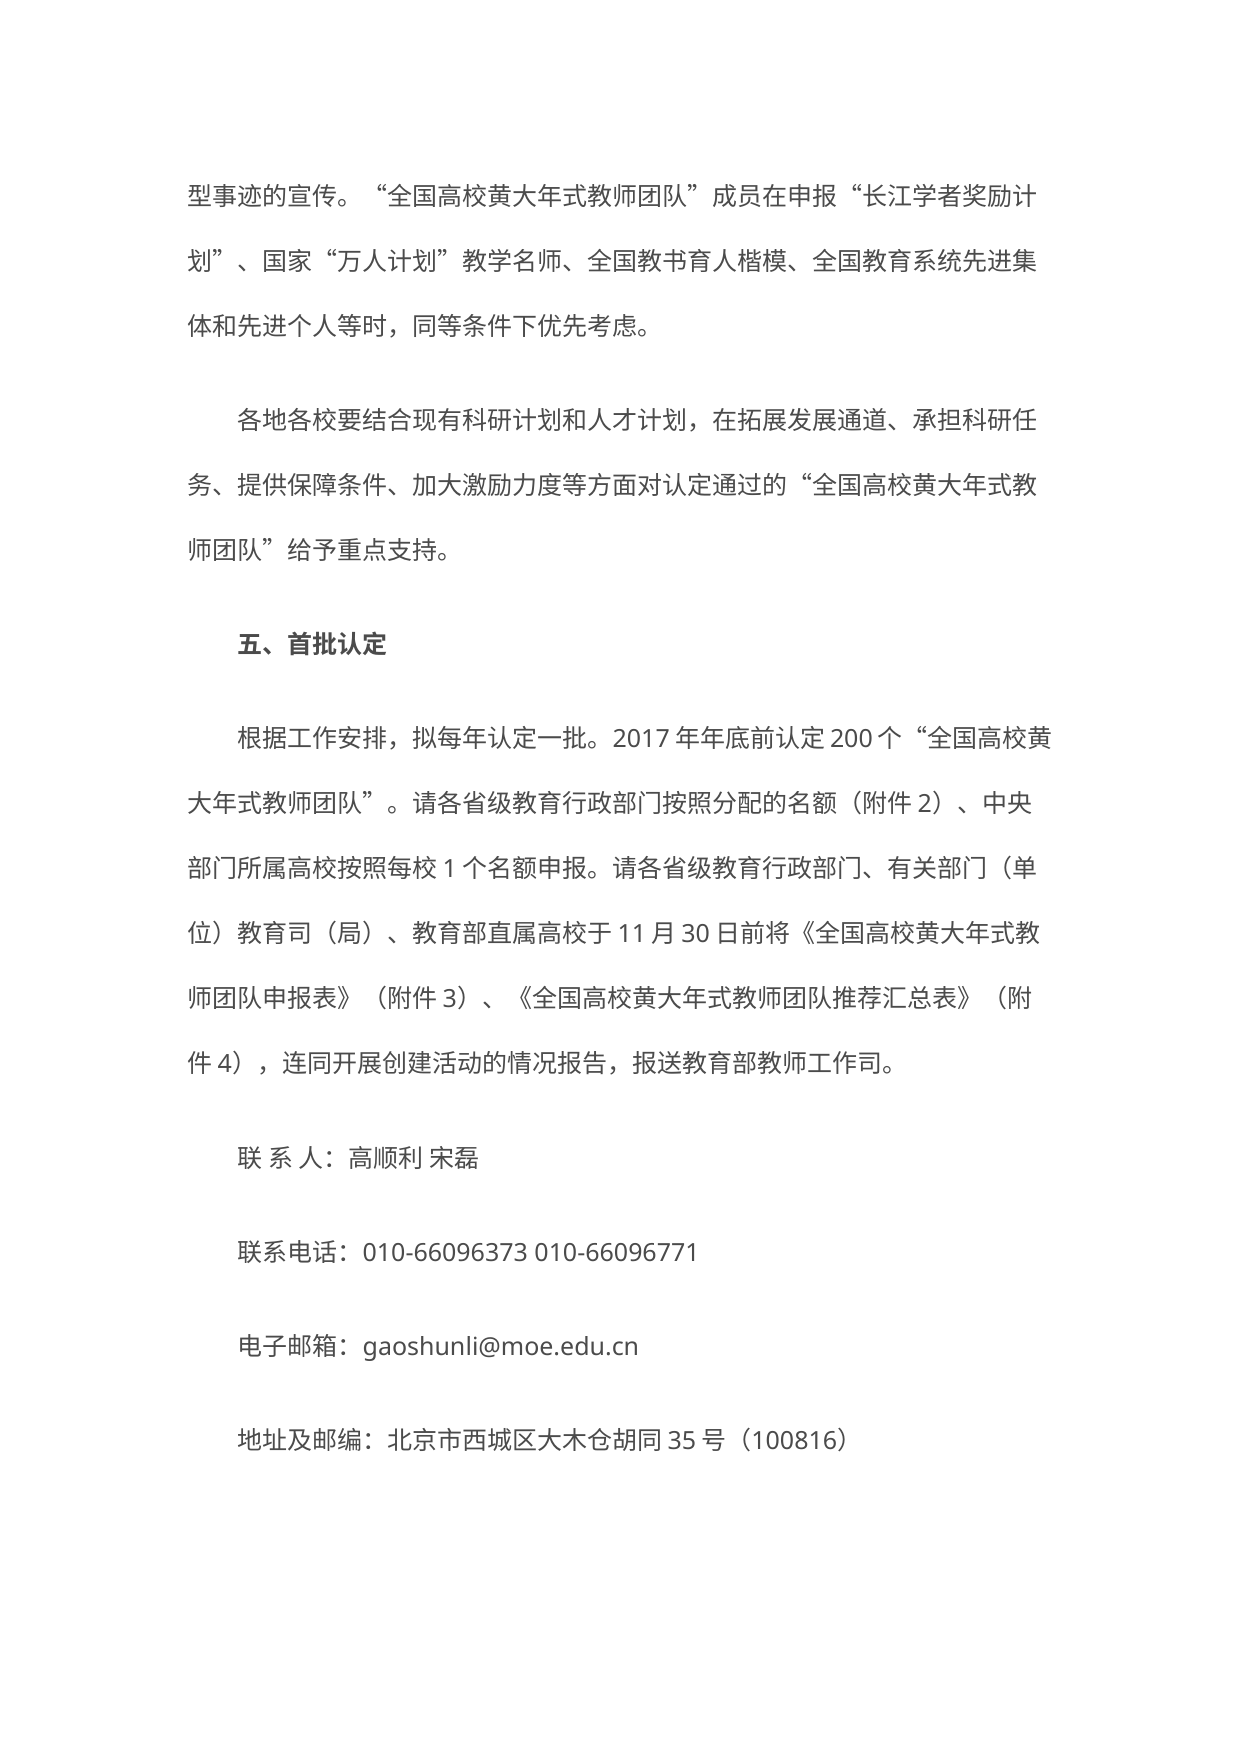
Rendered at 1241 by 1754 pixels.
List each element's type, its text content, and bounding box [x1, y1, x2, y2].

text 五、首批认定 [187, 610, 1053, 675]
text 电子邮箱：gaoshunli@moe.edu.cn [187, 1312, 1053, 1377]
text 根据工作安排，拟每年认定一批。2017年年底前认定200个“全国高校黄大年式教师团队”。请各省级教育行政部门按照分配的名额（附件2）、中央部门所属高校按照每校1个名额申报。请各省级教育行政部门、有关部门（单位）教育司（局）、教育部直属高校于11月30日前将《全国高校黄大年式教师团队申报表》（附件3）、《全国高校黄大年式教师团队推荐汇总表》（附件4），连同开展创建活动的情况报告，报送教育部教师工作司。 [187, 704, 1053, 1094]
text 联系电话：010-66096373 010-66096771 [187, 1218, 1053, 1283]
text 联 系 人：高顺利 宋磊 [187, 1124, 1053, 1189]
text 地址及邮编：北京市西城区大木仓胡同35号（100816） [187, 1406, 1053, 1471]
text 各地各校要结合现有科研计划和人才计划，在拓展发展通道、承担科研任务、提供保障条件、加大激励力度等方面对认定通过的“全国高校黄大年式教师团队”给予重点支持。 [187, 386, 1053, 581]
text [187, 162, 1053, 357]
